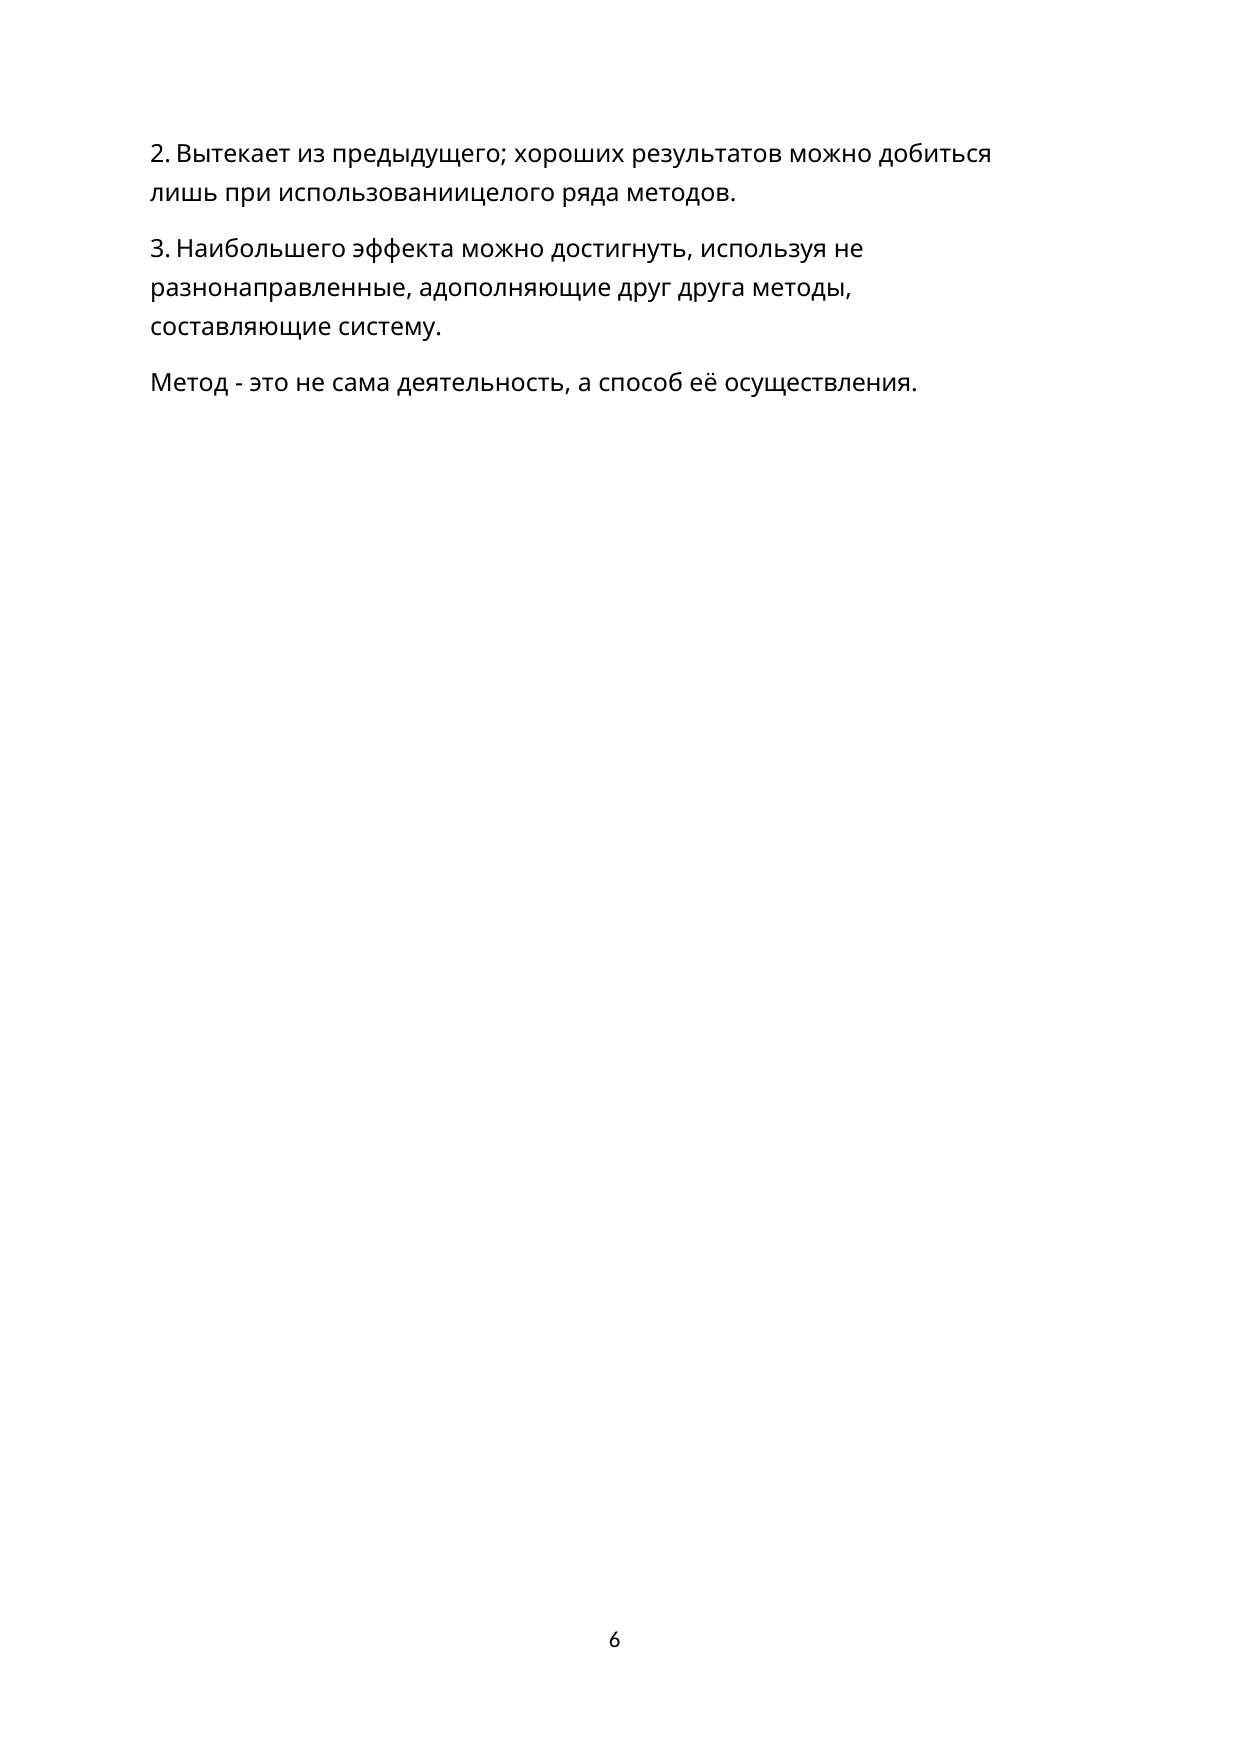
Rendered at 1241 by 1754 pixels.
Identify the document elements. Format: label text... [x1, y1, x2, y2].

list Наибольшего эффекта можно достигнуть, используя не разнонаправленные, адополняющие друг друга методы, составляющие систему. [150, 231, 1020, 343]
list Вытекает из предыдущего; хороших результатов можно добиться лишь при использованиицелого ряда методов. [150, 135, 1006, 209]
text Метод - это не сама деятельность, а способ её осуществления. [150, 364, 1103, 398]
